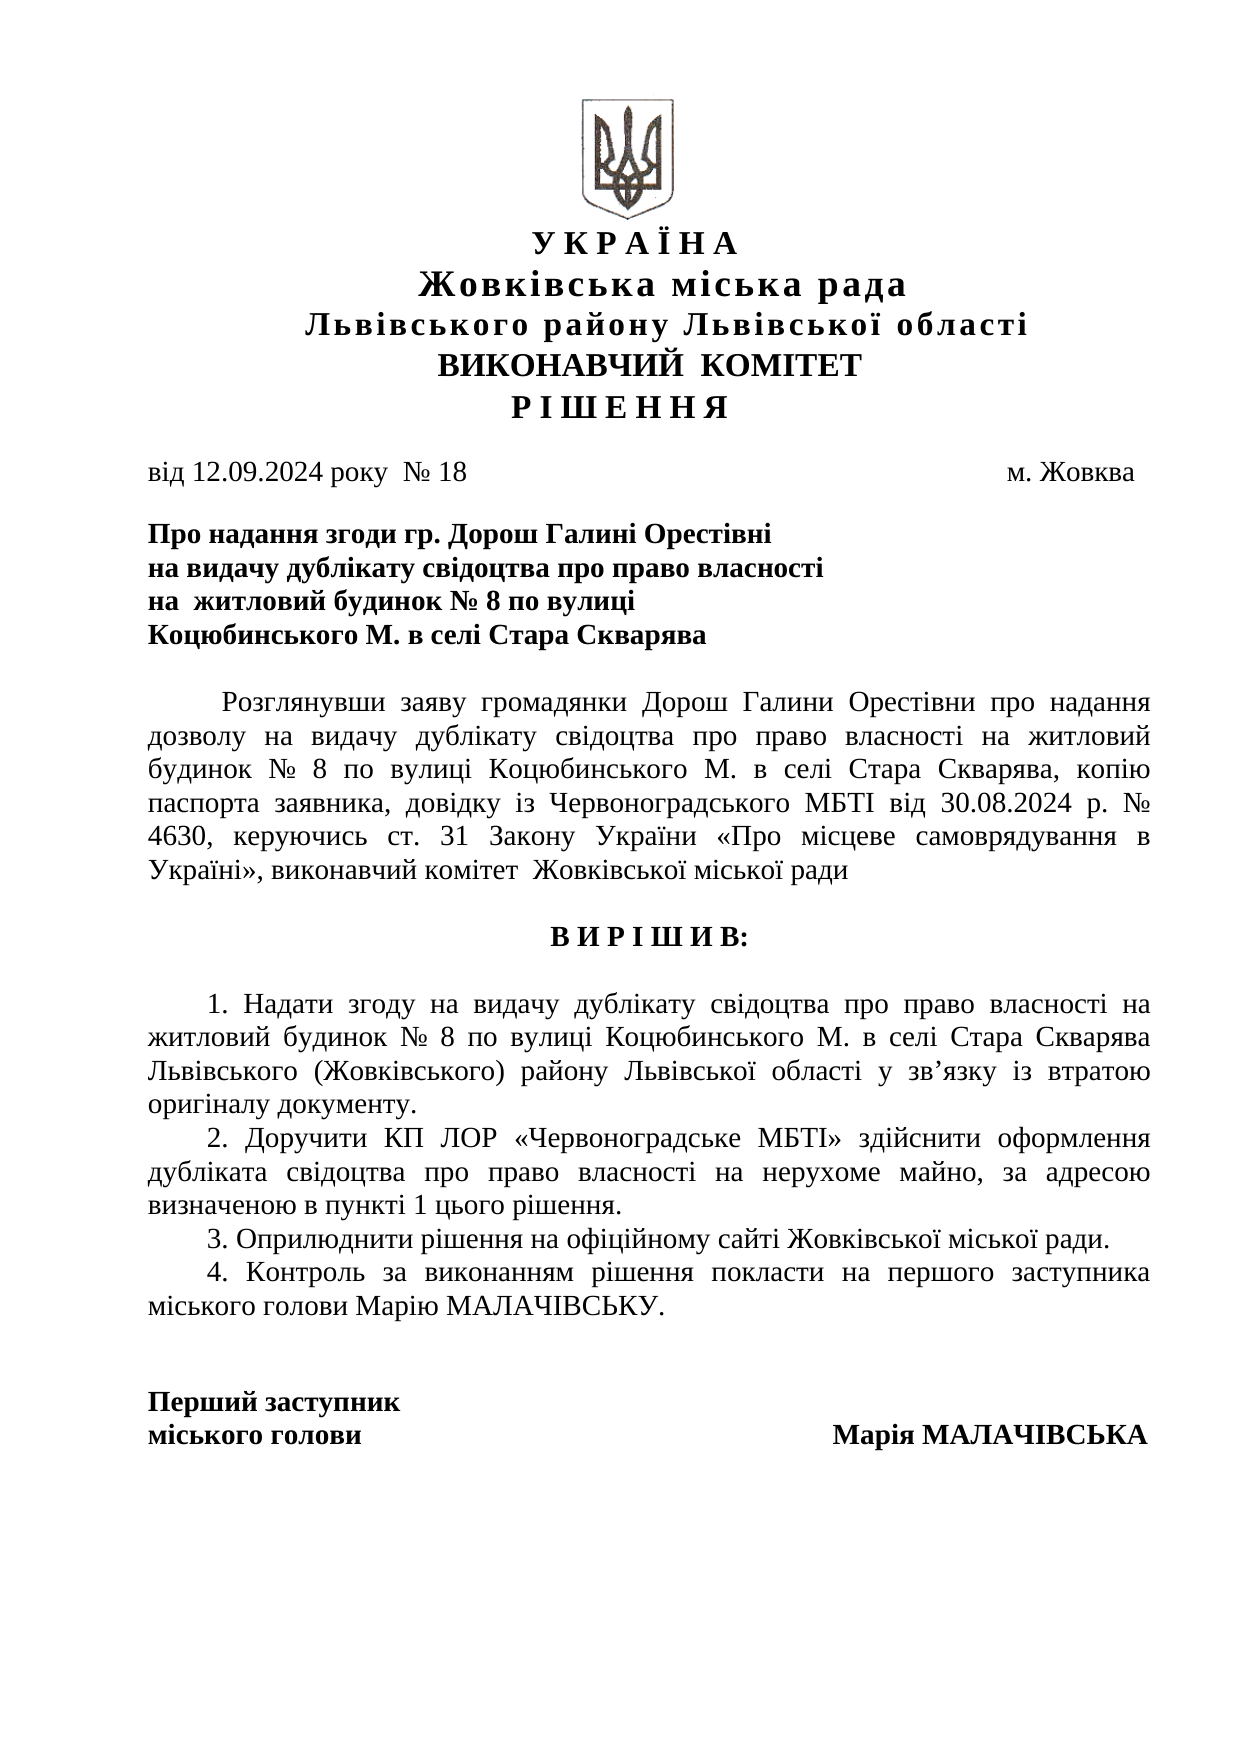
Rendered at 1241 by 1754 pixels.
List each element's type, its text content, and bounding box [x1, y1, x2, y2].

text 4. Контроль за виконанням рішення покласти на першого заступника міського голови Марію МАЛАЧІВСЬКУ. [148, 1254, 1152, 1321]
text на видачу дублікату свідоцтва про право власності [148, 550, 1152, 583]
text від 12.09.2024 року № 18 м. Жовква [148, 454, 1152, 488]
subtitle Львівського району Львівської області [148, 304, 1152, 343]
text Розглянувши заяву громадянки Дорош Галини Орестівни про надання дозволу на видачу дублікату свідоцтва про право власності на житловий будинок № 8 по вулиці Коцюбинського М. в селі Стара Скварява, копію паспорта заявника, довідку із Червоноградського МБТІ від 30.08.2024 р. № 4630, керуючись ст. 31 Закону України «Про місцеве самоврядування в Україні», виконавчий комітет Жовківської міської ради [148, 684, 1152, 885]
text Про надання згоди гр. Дорош Галині Орестівні [148, 516, 1152, 550]
text Перший заступник [148, 1384, 1152, 1417]
subtitle Жовківська міська рада [148, 261, 1152, 304]
subtitle У К Р А Ї Н А [148, 223, 1152, 261]
text на житловий будинок № 8 по вулиці [148, 583, 1152, 617]
text Коцюбинського М. в селі Стара Скварява [148, 617, 1152, 651]
subtitle ВИКОНАВЧИЙ КОМІТЕТ [148, 346, 1152, 384]
text В И Р І Ш И В: [148, 919, 1152, 952]
text РІШЕННЯ [148, 387, 1152, 425]
text 3. Оприлюднити рішення на офіційному сайті Жовківської міської ради. [148, 1221, 1152, 1254]
text 2. Доручити КП ЛОР «Червоноградське МБТІ» здійснити оформлення дубліката свідоцтва про право власності на нерухоме майно, за адресою визначеною в пункті 1 цього рішення. [148, 1120, 1152, 1221]
text міського голови Марія МАЛАЧІВСЬКА [148, 1417, 1152, 1451]
text 1. Надати згоду на видачу дублікату свідоцтва про право власності на житловий будинок № 8 по вулиці Коцюбинського М. в селі Стара Скварява Львівського (Жовківського) району Львівської області у зв’язку із втратою оригіналу документу. [148, 986, 1152, 1120]
picture [572, 88, 678, 223]
